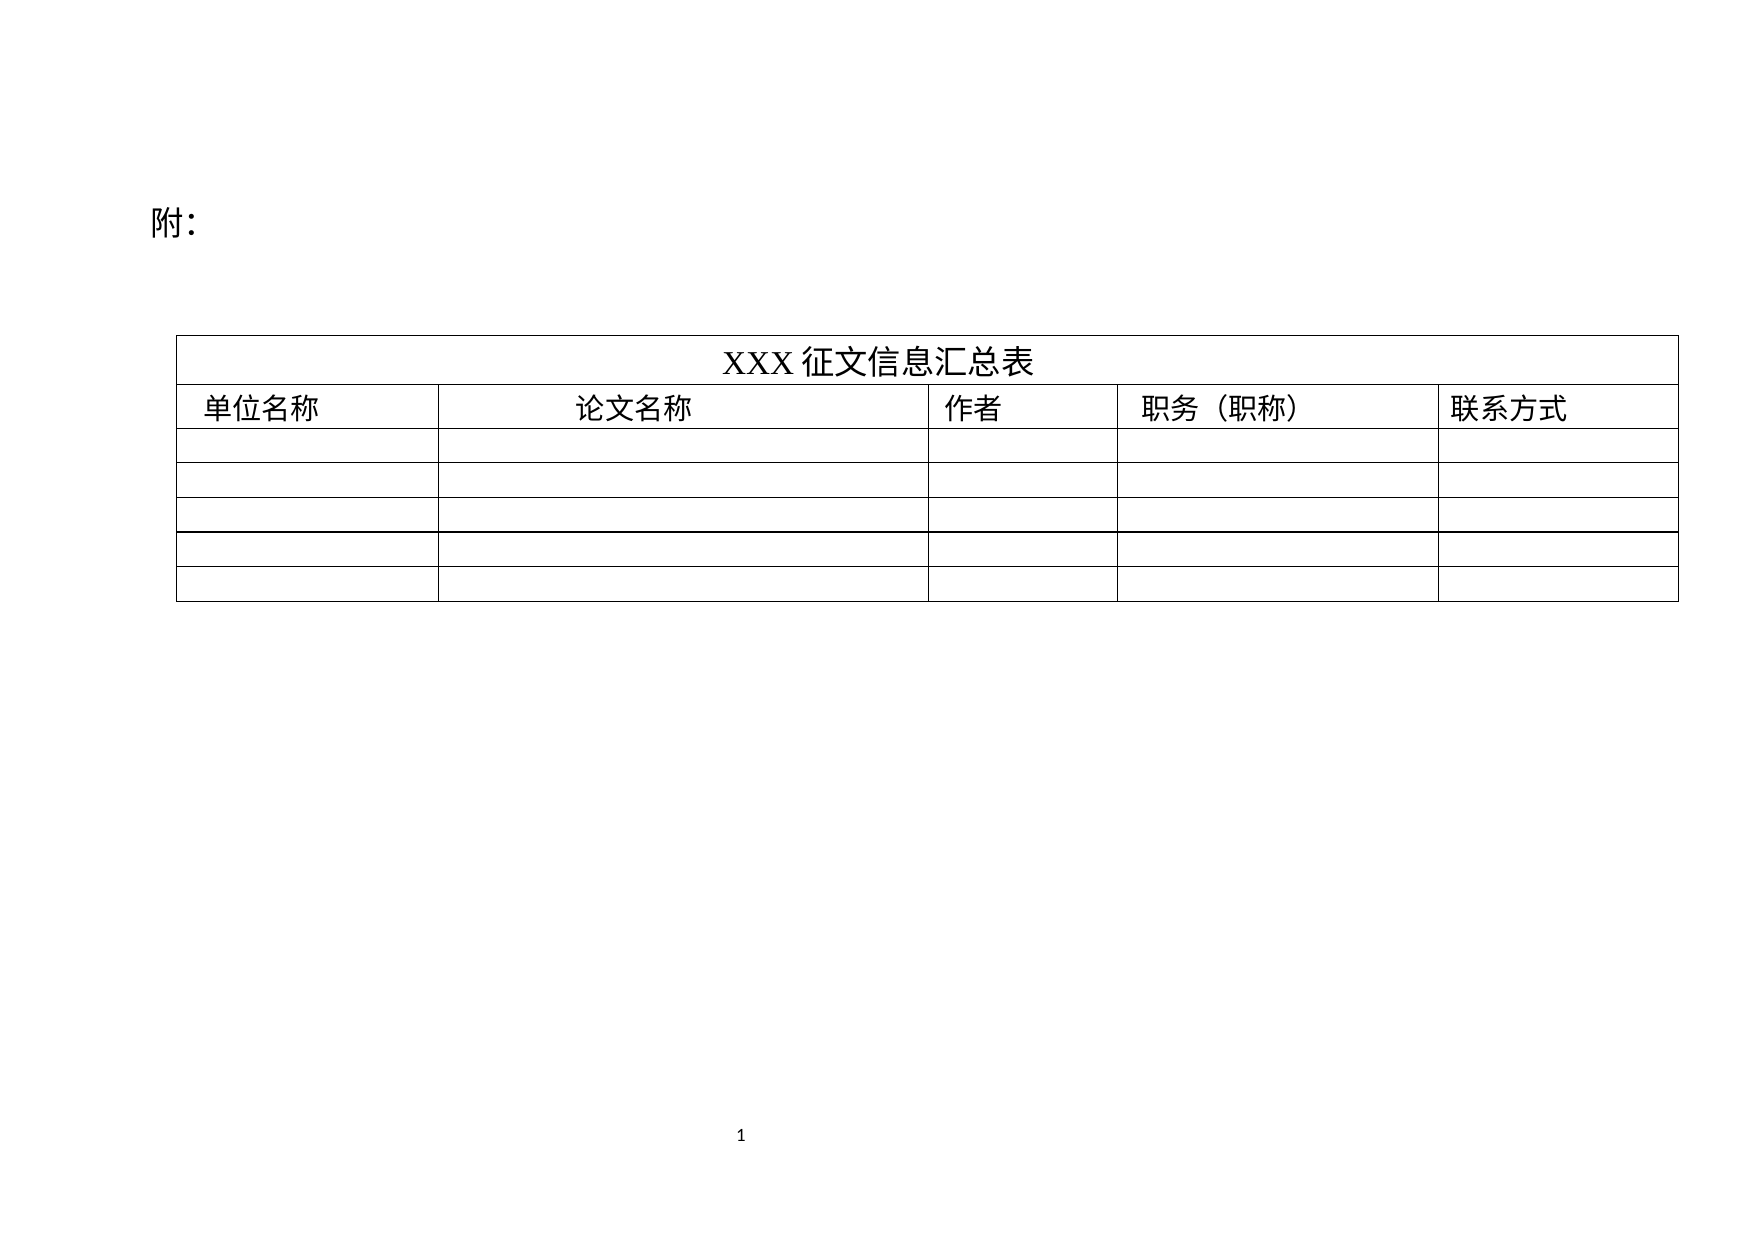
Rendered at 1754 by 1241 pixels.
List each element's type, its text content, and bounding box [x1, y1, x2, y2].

table_cell [1118, 498, 1438, 531]
table_cell [1118, 429, 1438, 462]
table_cell [1118, 533, 1438, 566]
table_cell [439, 463, 928, 497]
table_cell [1439, 463, 1678, 497]
table_cell [177, 429, 438, 462]
table_cell 职务（职称） [1118, 385, 1438, 428]
table_cell [177, 533, 438, 566]
table_cell [929, 463, 1117, 497]
table_cell 联系方式 [1439, 385, 1678, 428]
table_cell [929, 429, 1117, 462]
table_cell [439, 429, 928, 462]
text 附： [150, 188, 1504, 254]
table_cell 论文名称 [439, 385, 928, 428]
table_cell [1439, 533, 1678, 566]
table_cell [929, 533, 1117, 566]
table_cell [1118, 463, 1438, 497]
table_cell [439, 533, 928, 566]
table_cell [177, 463, 438, 497]
table_cell 单位名称 [177, 385, 438, 428]
table_cell [1439, 567, 1678, 601]
table_cell [439, 498, 928, 531]
table_cell [1439, 429, 1678, 462]
table_cell [439, 567, 928, 601]
table_cell [177, 498, 438, 531]
table_cell [929, 498, 1117, 531]
table_cell [177, 567, 438, 601]
table_cell [929, 567, 1117, 601]
table_cell [1439, 498, 1678, 531]
table_header XXX征文信息汇总表 [177, 336, 1678, 384]
table_cell [1118, 567, 1438, 601]
table_cell 作者 [929, 385, 1117, 428]
